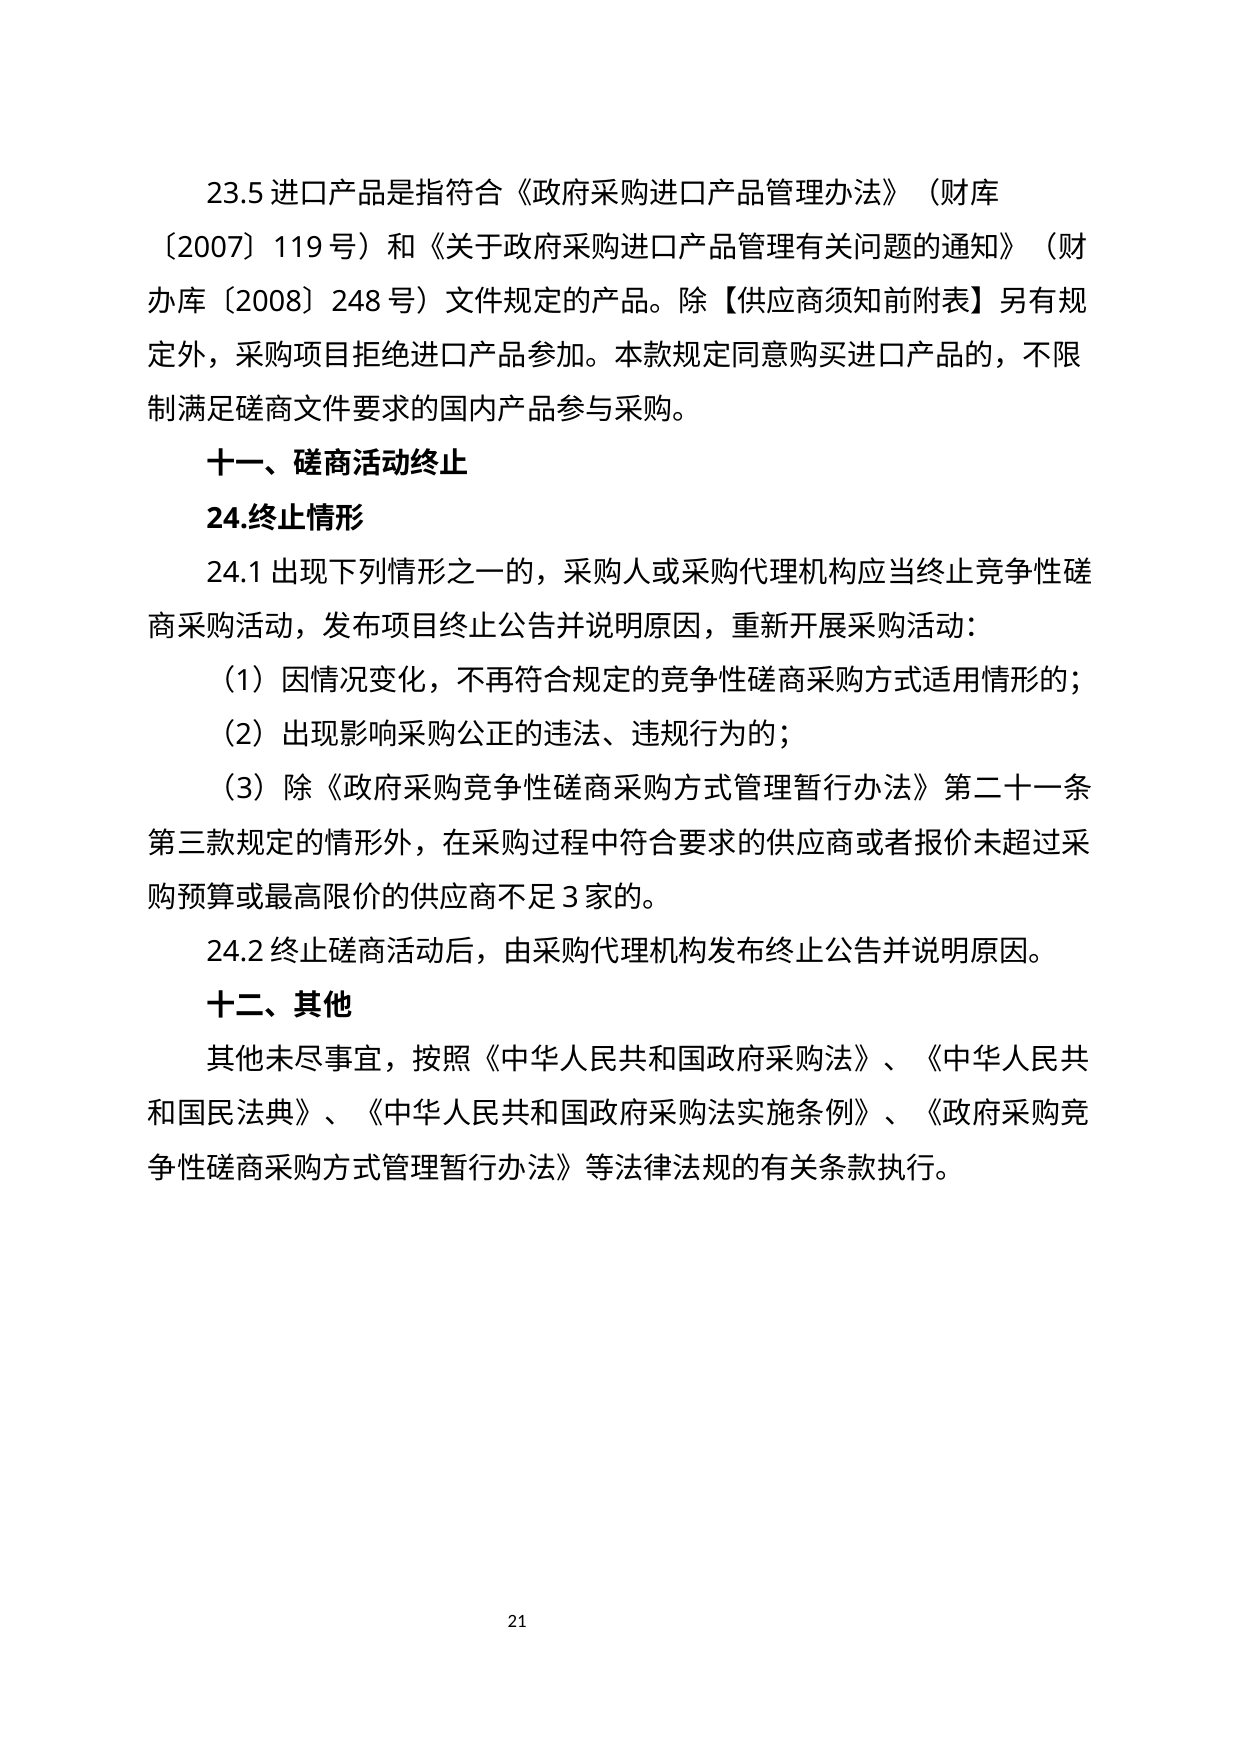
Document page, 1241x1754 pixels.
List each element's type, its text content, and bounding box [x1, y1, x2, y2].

text 其他未尽事宜，按照《中华人民共和国政府采购法》、《中华人民共和国民法典》、《中华人民共和国政府采购法实施条例》、《政府采购竞争性磋商采购方式管理暂行办法》等法律法规的有关条款执行。 [148, 1026, 1093, 1189]
text 24.1出现下列情形之一的，采购人或采购代理机构应当终止竞争性磋商采购活动，发布项目终止公告并说明原因，重新开展采购活动： [148, 539, 1093, 647]
text 24.终止情形 [148, 485, 1093, 539]
text （3）除《政府采购竞争性磋商采购方式管理暂行办法》第二十一条第三款规定的情形外，在采购过程中符合要求的供应商或者报价未超过采购预算或最高限价的供应商不足3家的。 [148, 756, 1093, 918]
text 24.2终止磋商活动后，由采购代理机构发布终止公告并说明原因。 [148, 918, 1093, 972]
text 23.5进口产品是指符合《政府采购进口产品管理办法》（财库〔2007〕119号）和《关于政府采购进口产品管理有关问题的通知》（财办库〔2008〕248号）文件规定的产品。除【供应商须知前附表】另有规定外，采购项目拒绝进口产品参加。本款规定同意购买进口产品的，不限制满足磋商文件要求的国内产品参与采购。 [148, 160, 1093, 431]
text 十二、其他 [148, 972, 1093, 1026]
text 十一、磋商活动终止 [148, 431, 1093, 485]
text （1）因情况变化，不再符合规定的竞争性磋商采购方式适用情形的； [148, 647, 1093, 701]
text （2）出现影响采购公正的违法、违规行为的； [148, 701, 1093, 756]
